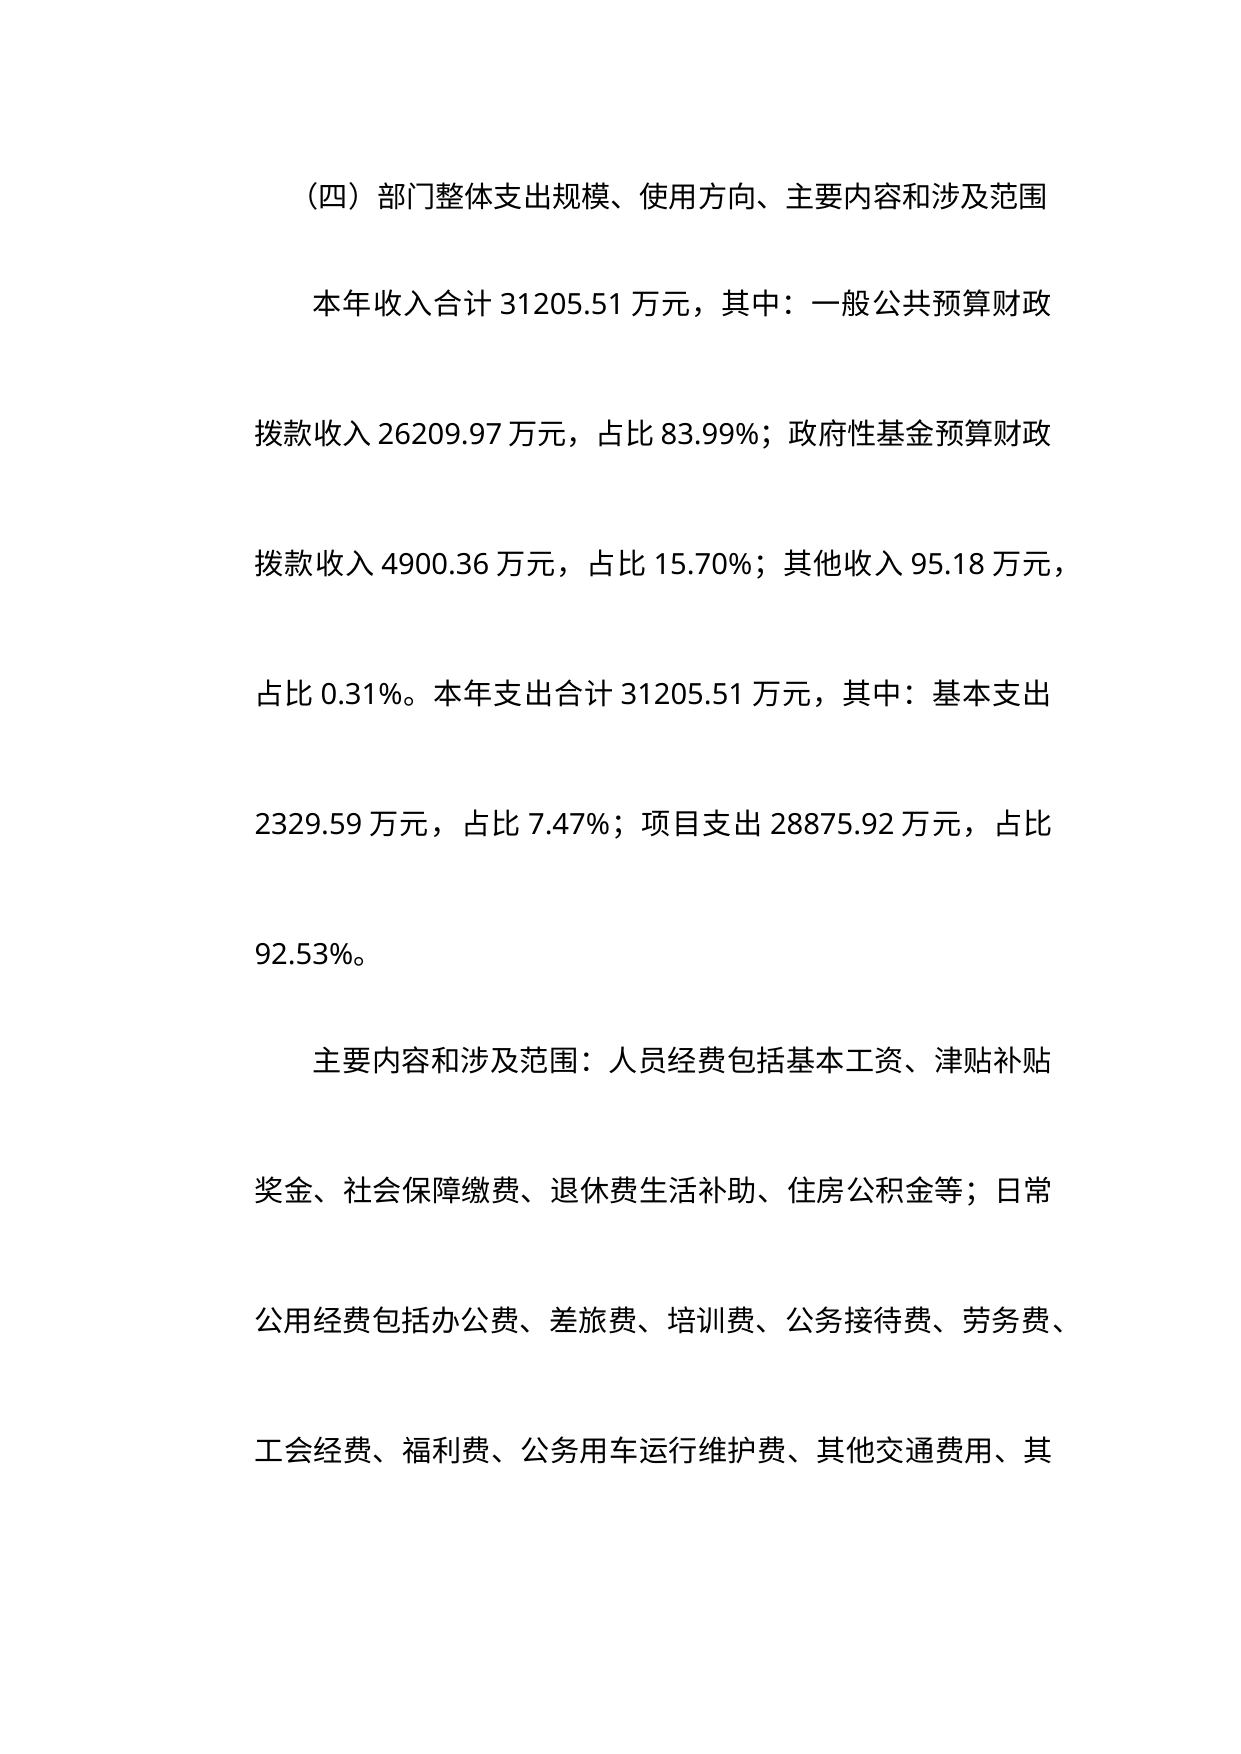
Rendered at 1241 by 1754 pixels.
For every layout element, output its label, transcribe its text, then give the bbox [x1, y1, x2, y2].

text 本年收入合计31205.51万元，其中：一般公共预算财政拨款收入26209.97万元，占比83.99%；政府性基金预算财政拨款收入4900.36万元，占比15.70%；其他收入95.18万元，占比0.31%。本年支出合计31205.51万元，其中：基本支出2329.59万元，占比7.47%；项目支出28875.92万元，占比92.53%。 [254, 269, 1053, 984]
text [254, 1027, 1053, 1482]
text （四）部门整体支出规模、使用方向、主要内容和涉及范围 [187, 162, 1053, 227]
